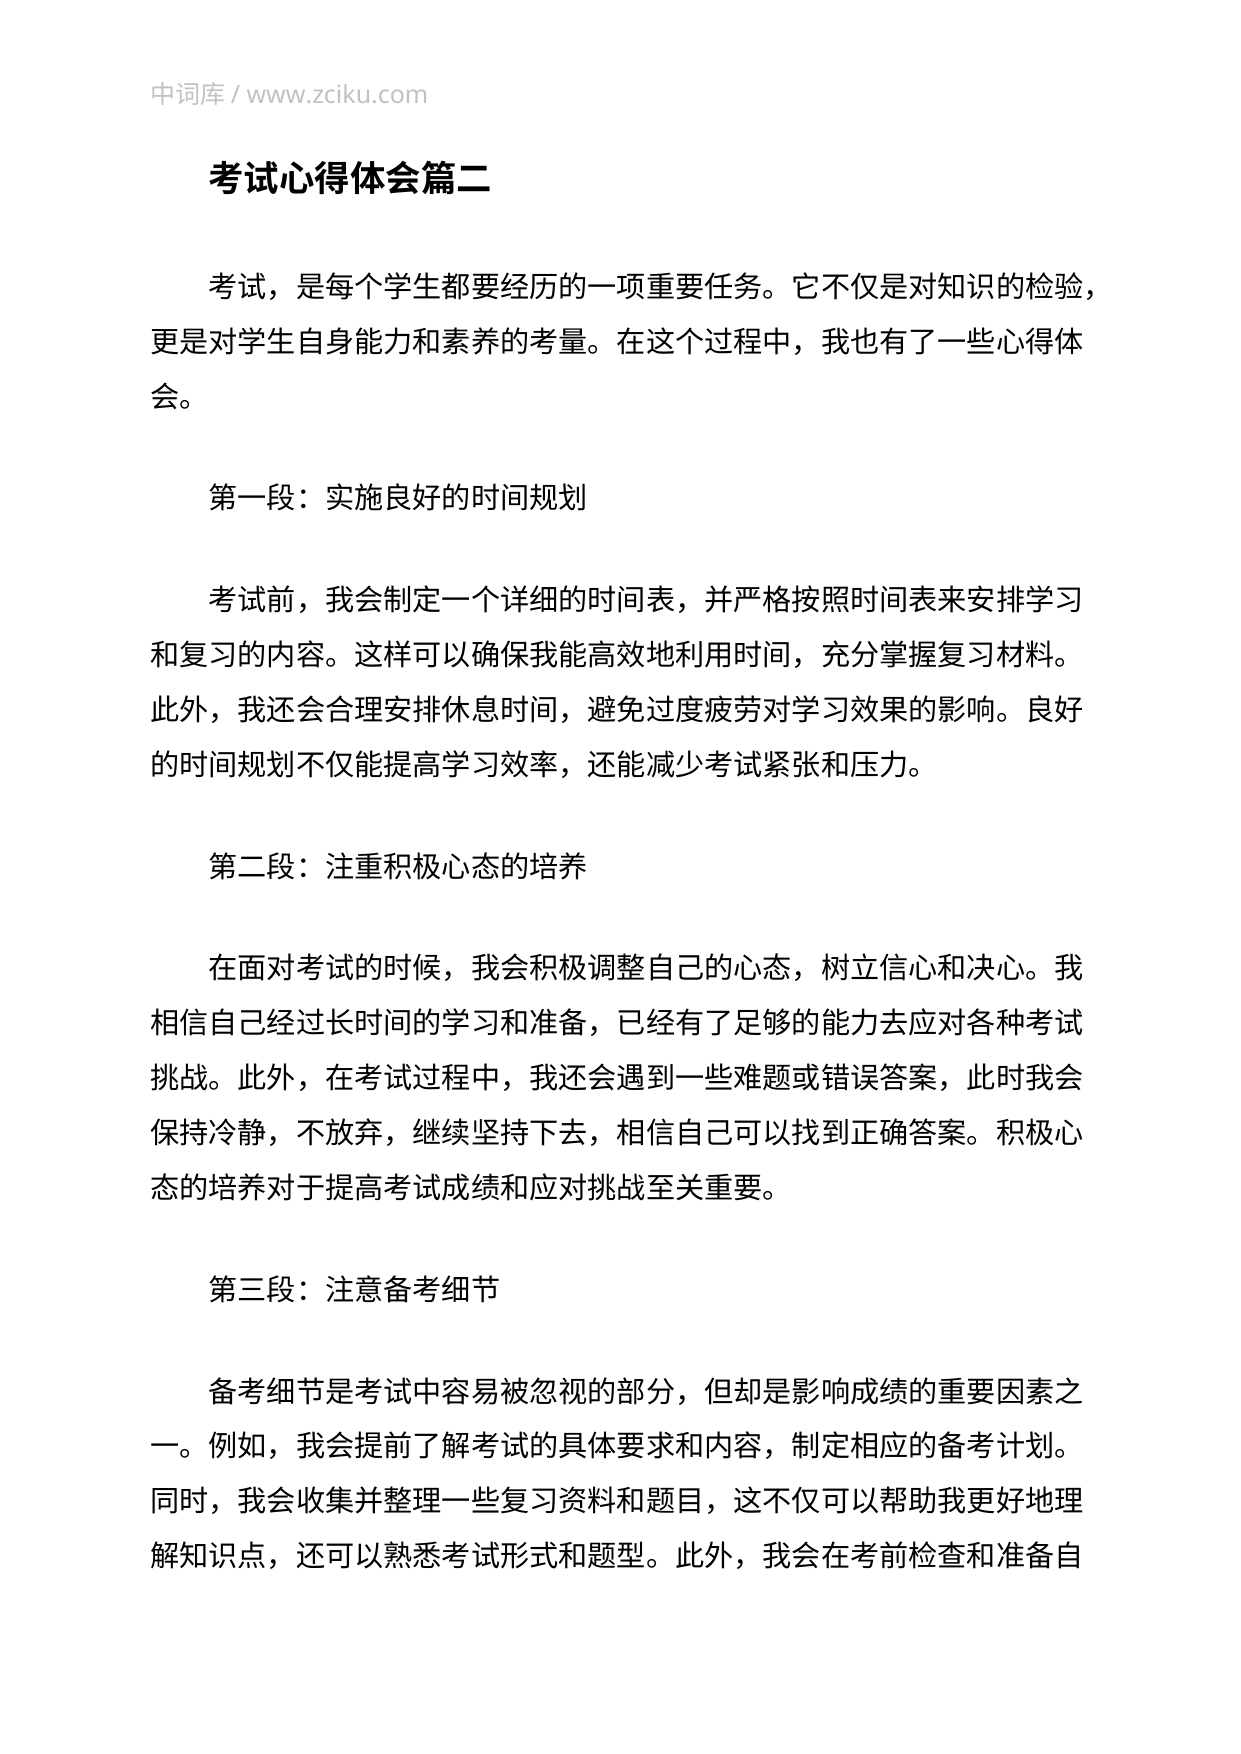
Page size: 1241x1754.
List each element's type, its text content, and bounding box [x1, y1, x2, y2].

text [150, 1368, 1090, 1575]
text 考试心得体会篇二 [150, 150, 1090, 201]
text 第一段：实施良好的时间规划 [150, 475, 1090, 517]
text 在面对考试的时候，我会积极调整自己的心态，树立信心和决心。我相信自己经过长时间的学习和准备，已经有了足够的能力去应对各种考试挑战。此外，在考试过程中，我还会遇到一些难题或错误答案，此时我会保持冷静，不放弃，继续坚持下去，相信自己可以找到正确答案。积极心态的培养对于提高考试成绩和应对挑战至关重要。 [150, 945, 1090, 1207]
text 第三段：注意备考细节 [150, 1266, 1090, 1309]
text 第二段：注重积极心态的培养 [150, 843, 1090, 886]
text 考试前，我会制定一个详细的时间表，并严格按照时间表来安排学习和复习的内容。这样可以确保我能高效地利用时间，充分掌握复习材料。此外，我还会合理安排休息时间，避免过度疲劳对学习效果的影响。良好的时间规划不仅能提高学习效率，还能减少考试紧张和压力。 [150, 577, 1090, 784]
text 考试，是每个学生都要经历的一项重要任务。它不仅是对知识的检验，更是对学生自身能力和素养的考量。在这个过程中，我也有了一些心得体会。 [150, 263, 1090, 416]
